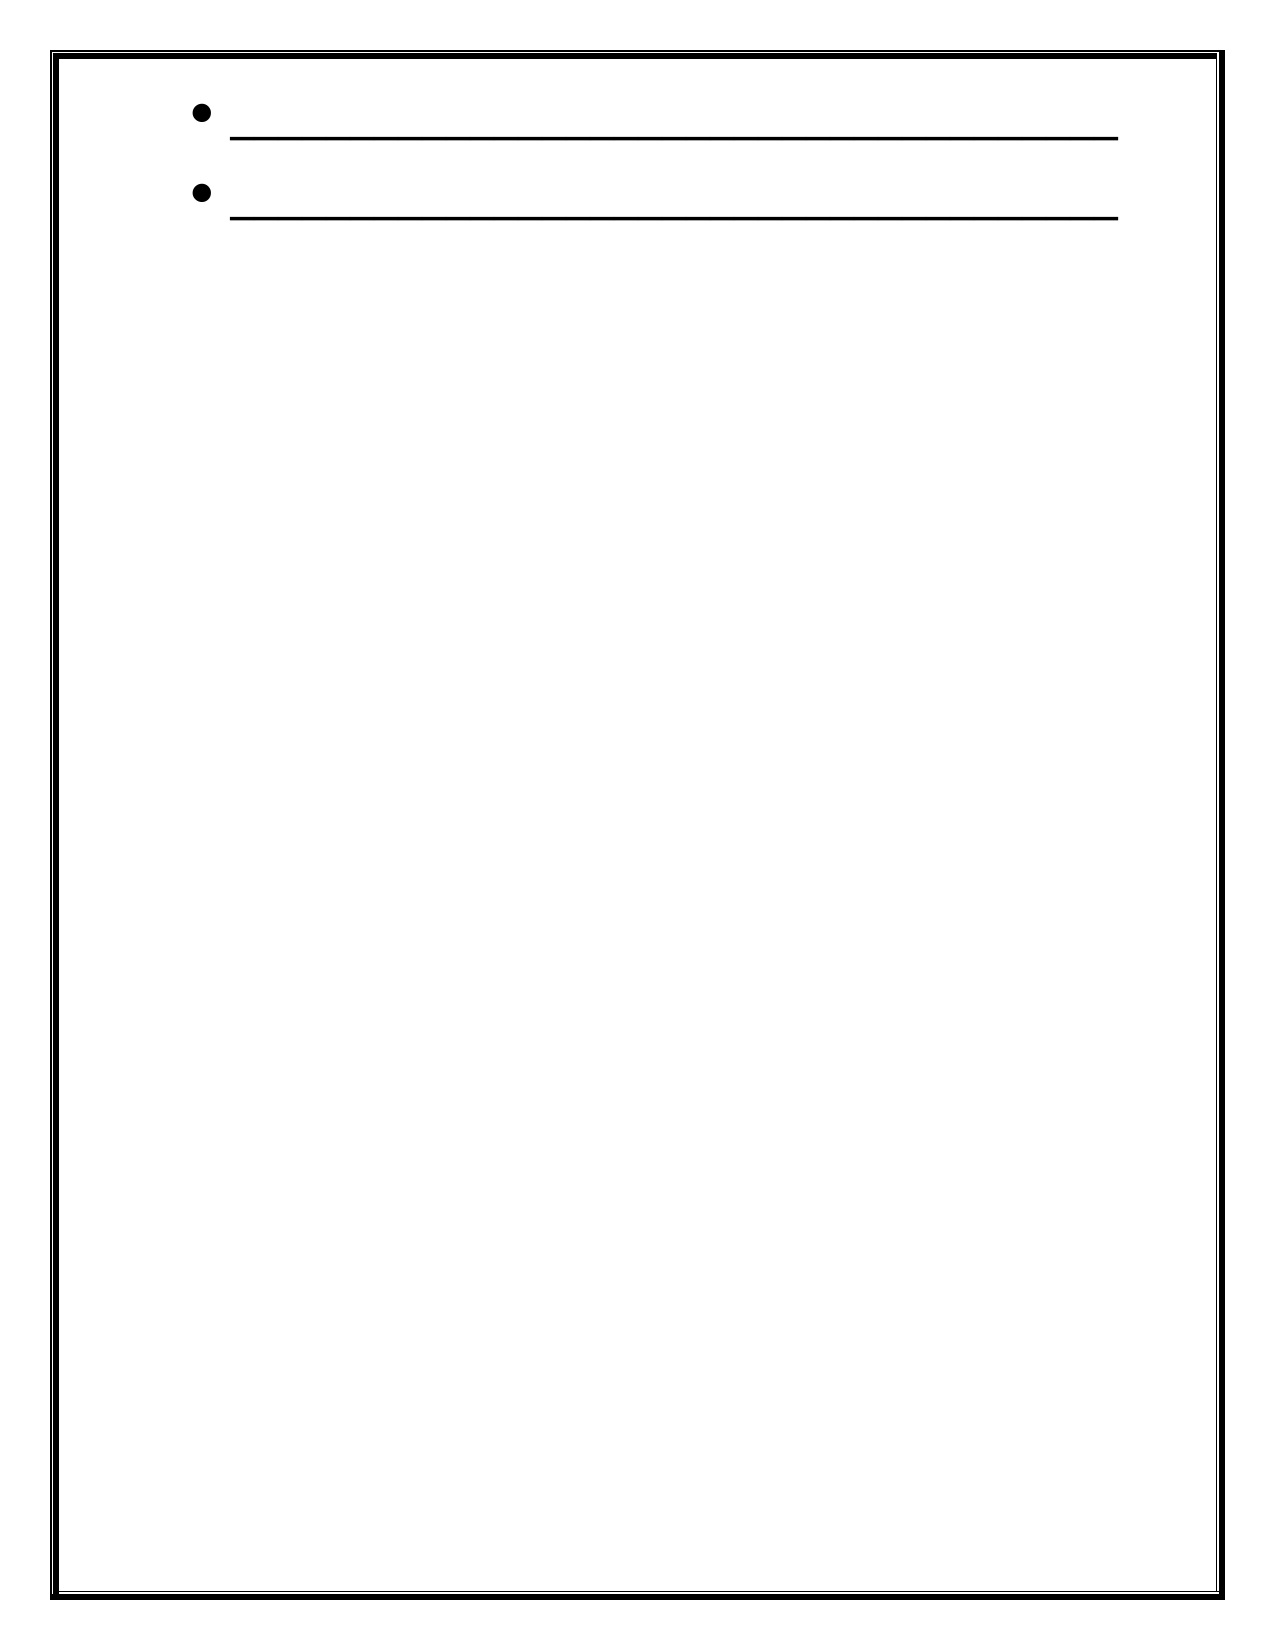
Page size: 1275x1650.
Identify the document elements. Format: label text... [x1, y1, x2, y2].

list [112, 75, 1200, 149]
list _____________________________________ [112, 154, 1200, 228]
